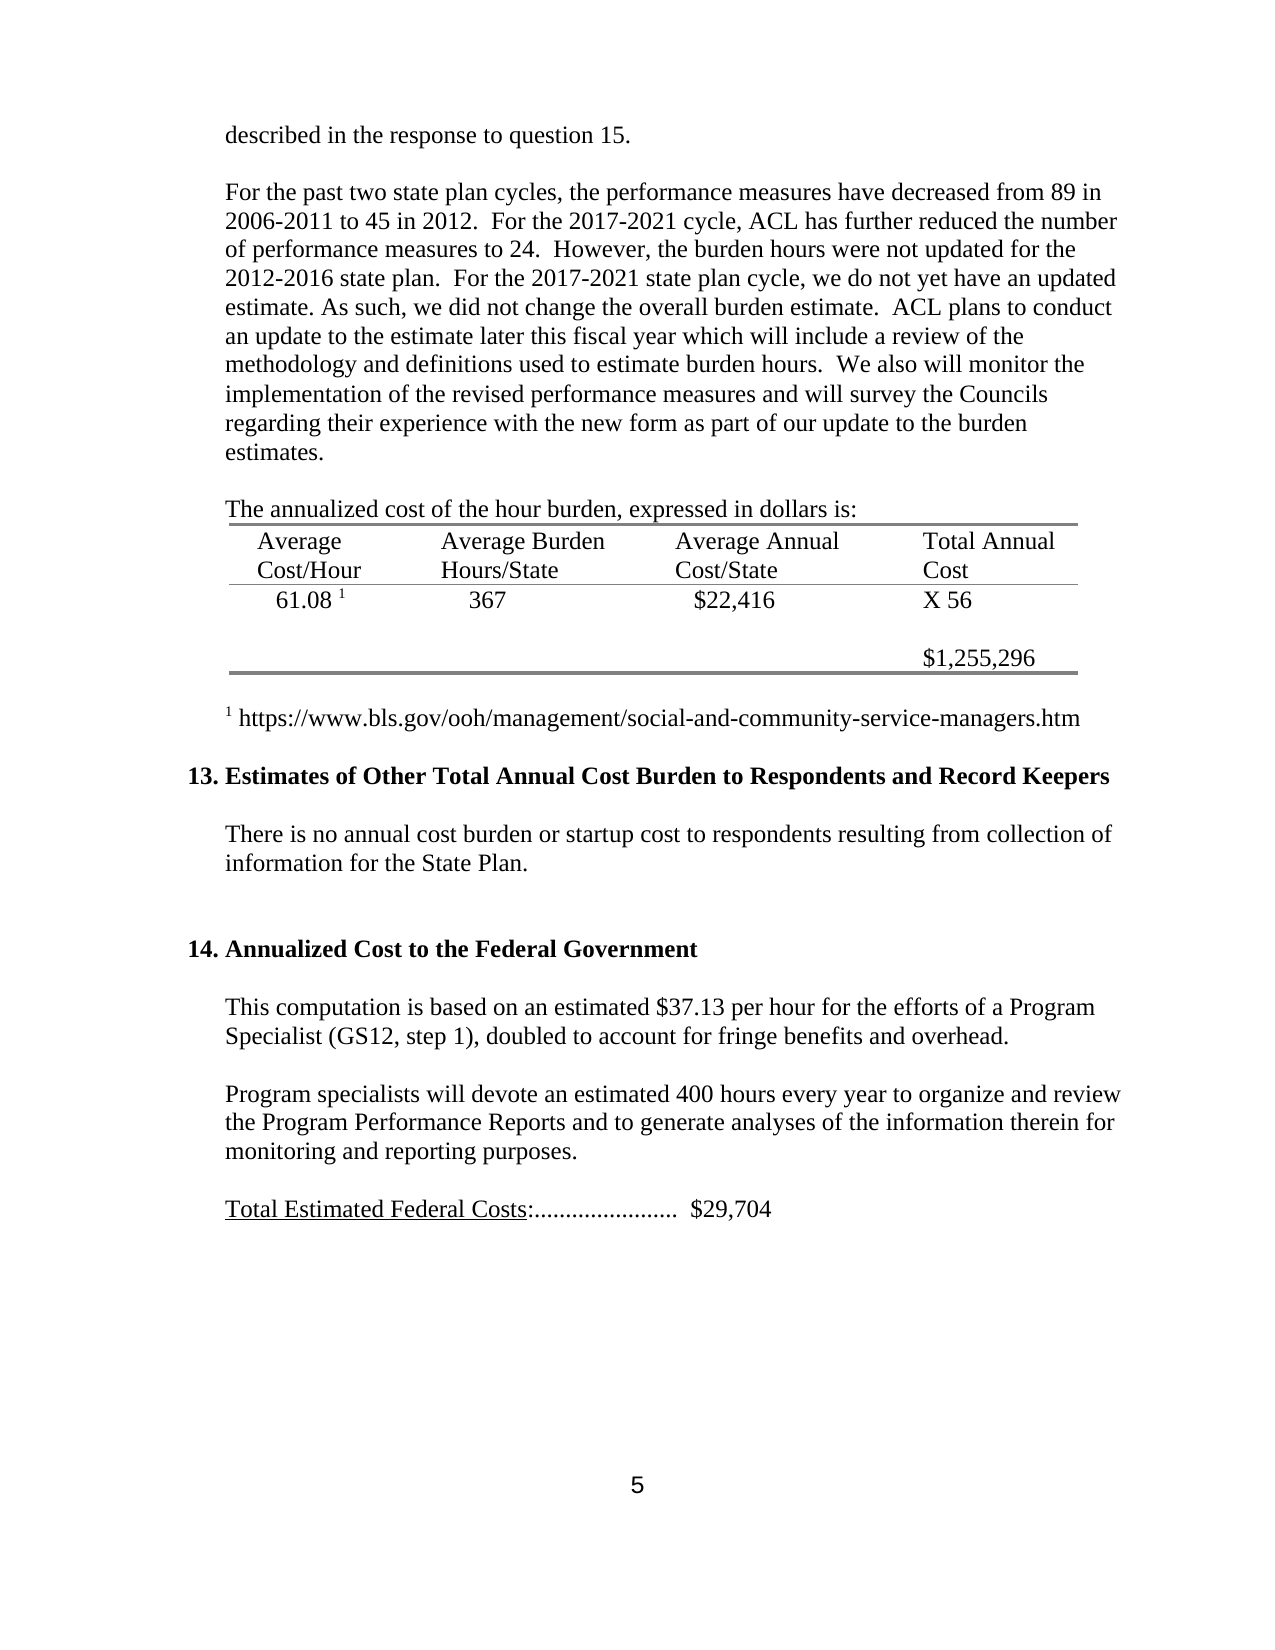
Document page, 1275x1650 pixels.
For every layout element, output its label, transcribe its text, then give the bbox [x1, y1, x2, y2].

table_cell X 56 $1,255,296 [900, 585, 1078, 671]
table_cell 367 [403, 585, 637, 671]
table_header Average Burden Hours/State [403, 526, 637, 583]
list Estimates of Other Total Annual Cost Burden to Respondents and Record Keepers [187, 761, 1125, 790]
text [225, 120, 1125, 149]
table_cell $22,416 [638, 585, 900, 671]
table_cell 61.08 1 [229, 585, 403, 671]
text For the past two state plan cycles, the performance measures have decreased from 89 in 2006-2011 to 45 in 2012. For the 2017-2021 cycle, ACL has further reduced the number of performance measures to 24. However, the burden hours were not updated for the 2012-2016 state plan. For the 2017-2021 state plan cycle, we do not yet have an updated estimate. As such, we did not change the overall burden estimate. ACL plans to conduct an update to the estimate later this fiscal year which will include a review of the methodology and definitions used to estimate burden hours. We also will monitor the implementation of the revised performance measures and will survey the Councils regarding their experience with the new form as part of our update to the burden estimates. [225, 177, 1125, 465]
table_header Total Annual Cost [900, 526, 1078, 583]
text Total Estimated Federal Costs:....................... $29,704 [225, 1194, 1125, 1222]
text 1 https://www.bls.gov/ooh/management/social-and-community-service-managers.htm [225, 703, 1125, 732]
text There is no annual cost burden or startup cost to respondents resulting from collection of information for the State Plan. [225, 819, 1125, 877]
table_header Average Annual Cost/State [638, 526, 900, 583]
list Annualized Cost to the Federal Government [187, 934, 1125, 963]
text The annualized cost of the hour burden, expressed in dollars is: [225, 494, 1125, 523]
text Program specialists will devote an estimated 400 hours every year to organize and review the Program Performance Reports and to generate analyses of the information therein for monitoring and reporting purposes. [225, 1079, 1125, 1165]
table_header Average Cost/Hour [229, 526, 403, 583]
text This computation is based on an estimated $37.13 per hour for the efforts of a Program Specialist (GS12, step 1), doubled to account for fringe benefits and overhead. [225, 992, 1125, 1050]
